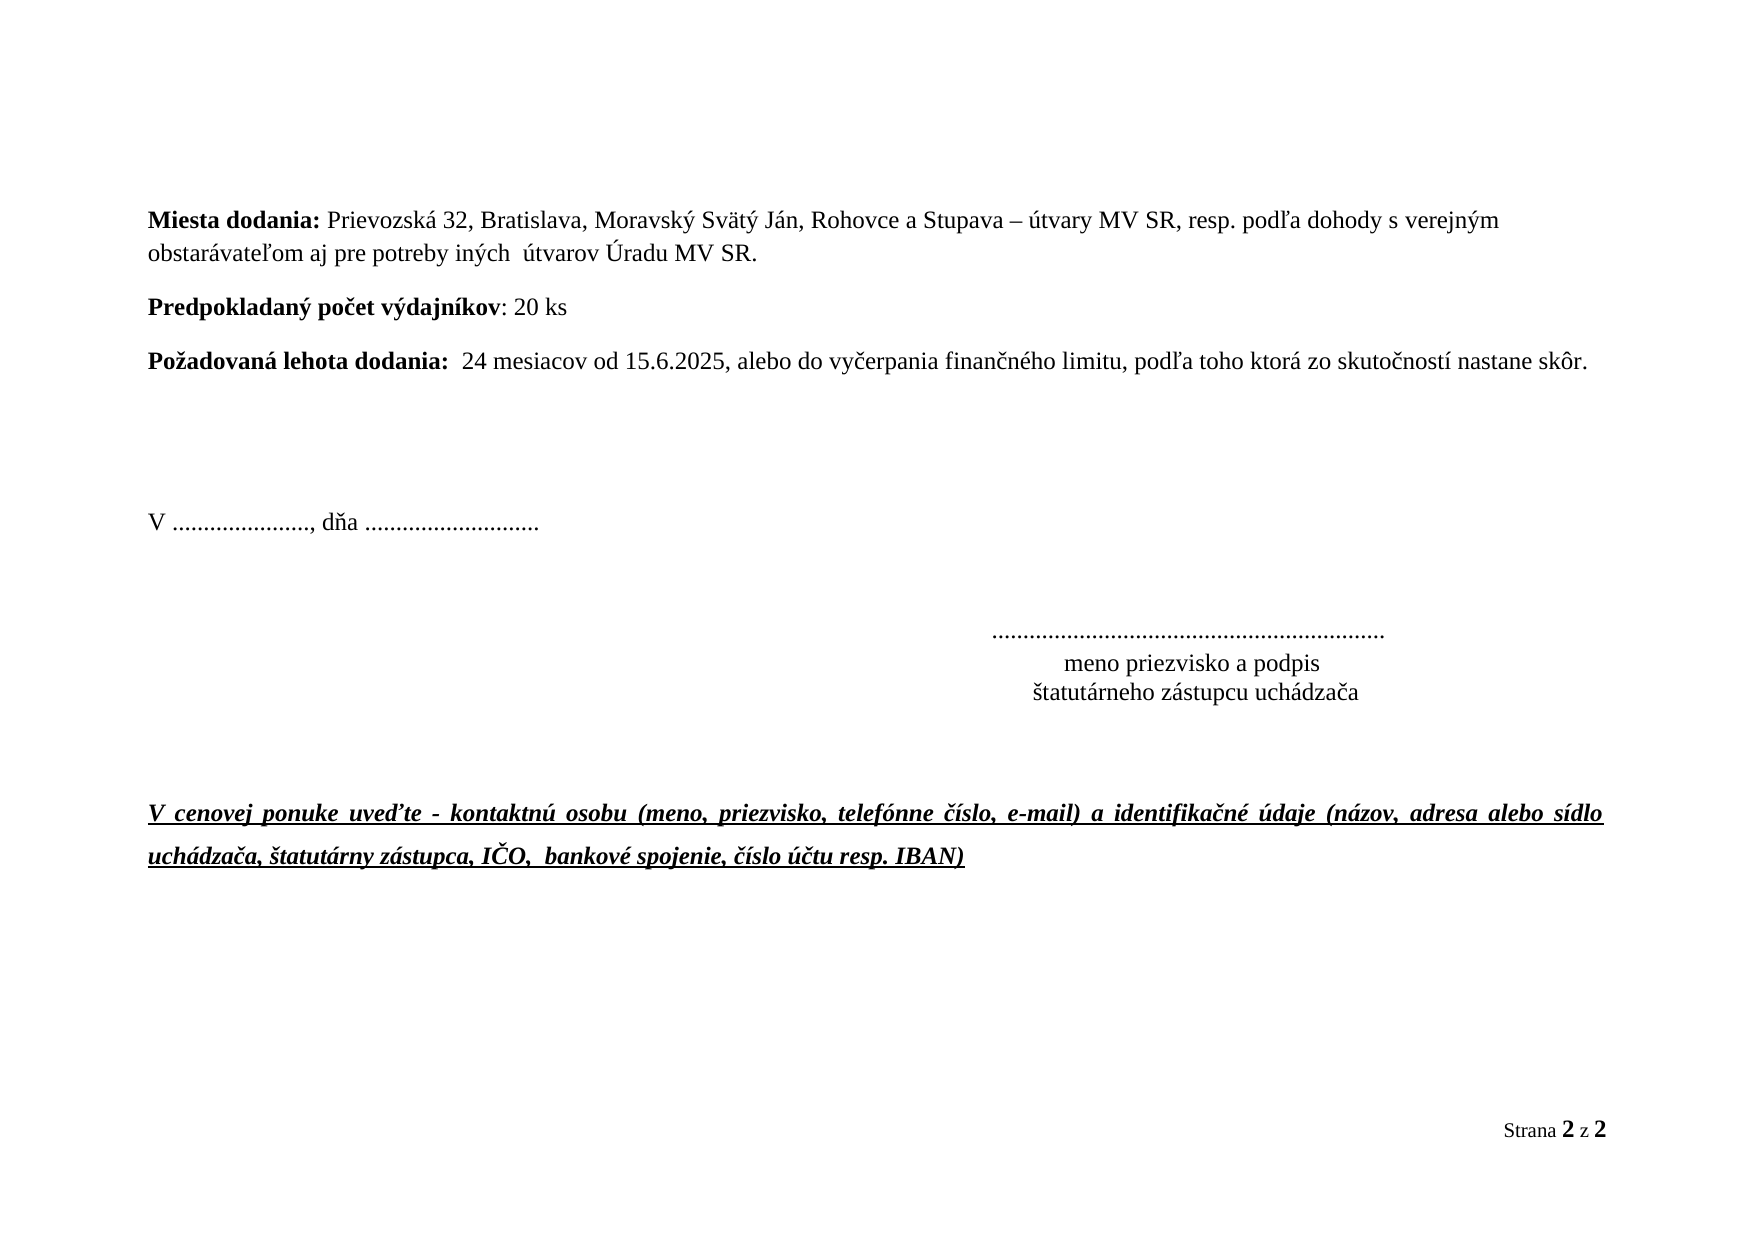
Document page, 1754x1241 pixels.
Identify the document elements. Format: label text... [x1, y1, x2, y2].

text Požadovaná lehota dodania: 24 mesiacov od 15.6.2025, alebo do vyčerpania finančného limitu, podľa toho ktorá zo skutočností nastane skôr. [148, 346, 1606, 374]
text V cenovej ponuke uveďte - kontaktnú osobu (meno, priezvisko, telefónne číslo, e-mail) a identifikačné údaje (názov, adresa alebo sídlo uchádzača, štatutárny zástupca, IČO, bankové spojenie, číslo účtu resp. IBAN) [148, 798, 1606, 870]
text štatutárneho zástupcu uchádzača [959, 677, 1606, 706]
text meno priezvisko a podpis [959, 648, 1606, 677]
text V ......................, dňa ............................ [148, 507, 1606, 536]
text ............................................................... [516, 615, 1606, 644]
text Miesta dodania: Prievozská 32, Bratislava, Moravský Svätý Ján, Rohovce a Stupava – útvary MV SR, resp. podľa dohody s verejným obstarávateľom aj pre potreby iných útvarov Úradu MV SR. [148, 205, 1606, 267]
text Predpokladaný počet výdajníkov: 20 ks [148, 292, 1606, 321]
